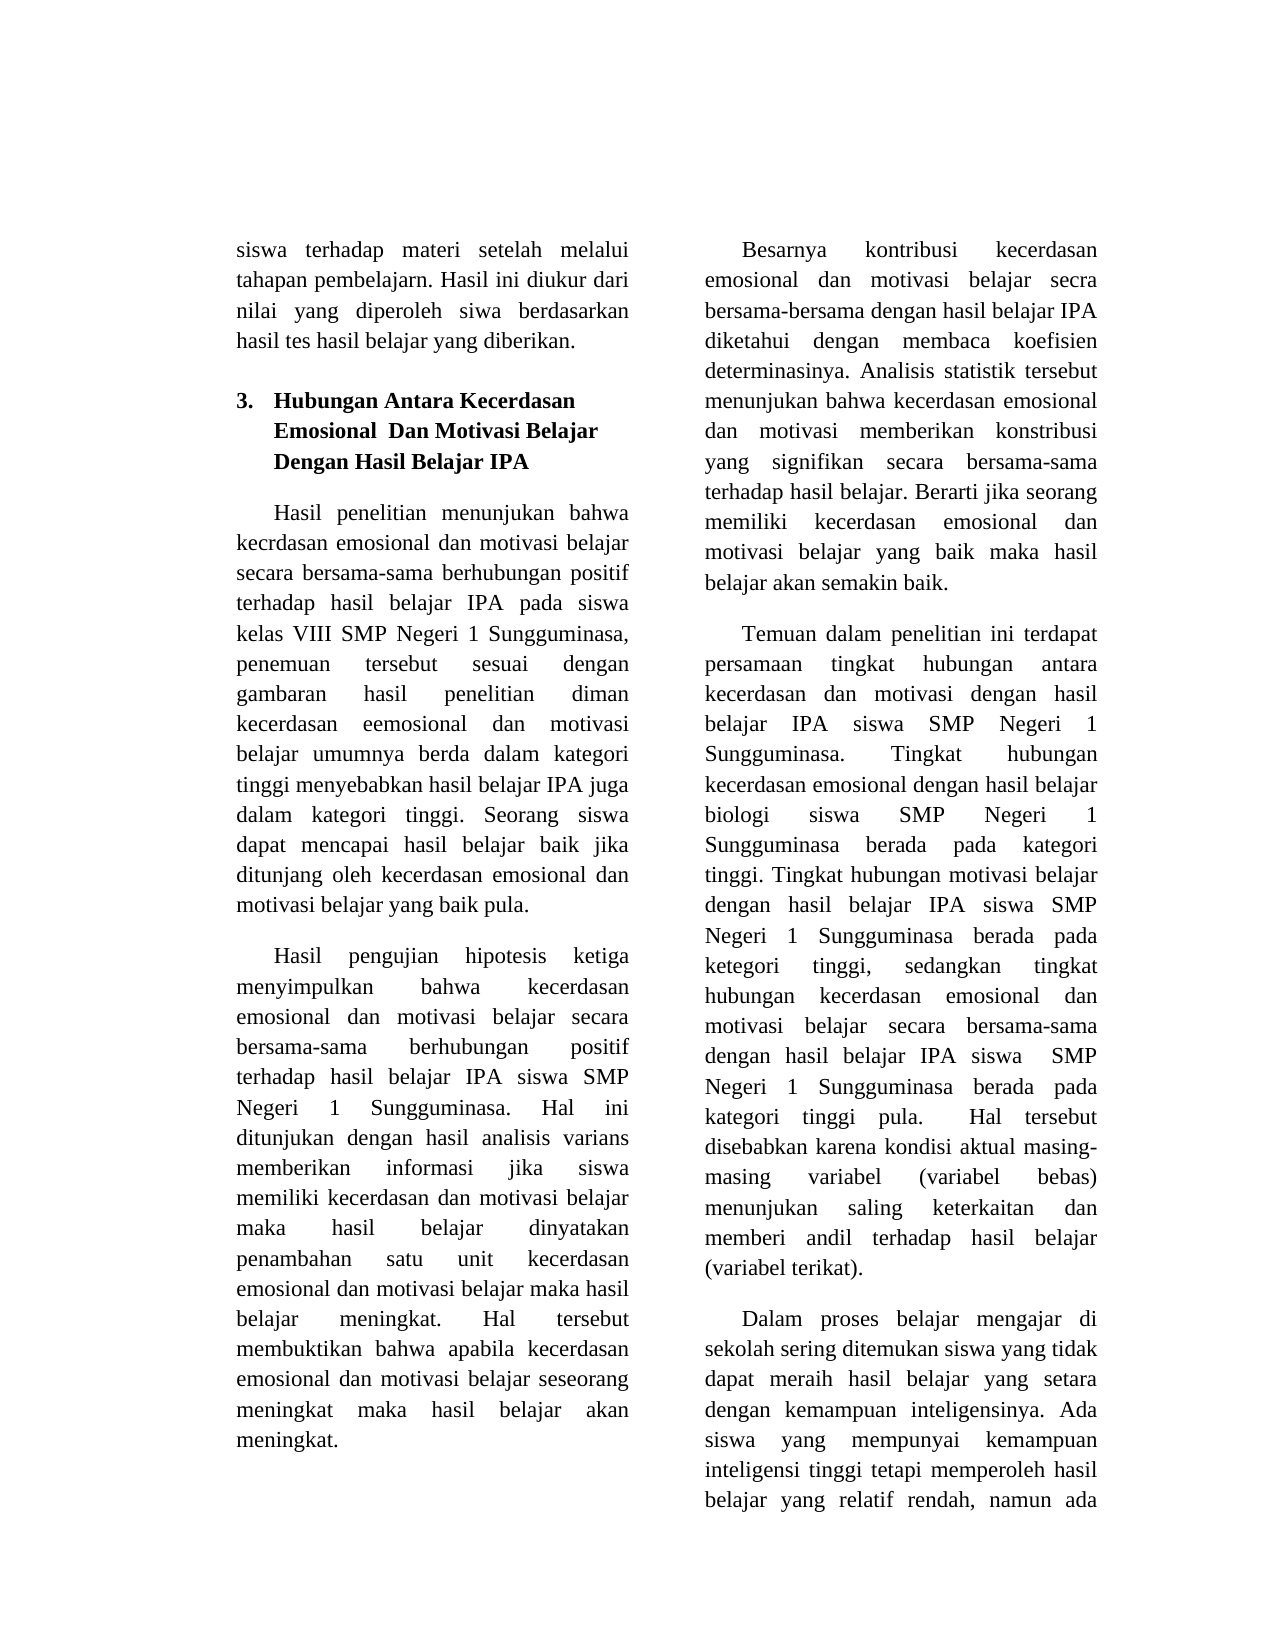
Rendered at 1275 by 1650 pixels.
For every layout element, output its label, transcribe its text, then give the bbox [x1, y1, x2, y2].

text Besarnya kontribusi kecerdasan emosional dan motivasi belajar secra bersama-bersama dengan hasil belajar IPA diketahui dengan membaca koefisien determinasinya. Analisis statistik tersebut menunjukan bahwa kecerdasan emosional dan motivasi memberikan konstribusi yang signifikan secara bersama-sama terhadap hasil belajar. Berarti jika seorang memiliki kecerdasan emosional dan motivasi belajar yang baik maka hasil belajar akan semakin baik. [704, 236, 1098, 595]
text Temuan dalam penelitian ini terdapat persamaan tingkat hubungan antara kecerdasan dan motivasi dengan hasil belajar IPA siswa SMP Negeri 1 Sungguminasa. Tingkat hubungan kecerdasan emosional dengan hasil belajar biologi siswa SMP Negeri 1 Sungguminasa berada pada kategori tinggi. Tingkat hubungan motivasi belajar dengan hasil belajar IPA siswa SMP Negeri 1 Sungguminasa berada pada ketegori tinggi, sedangkan tingkat hubungan kecerdasan emosional dan motivasi belajar secara bersama-sama dengan hasil belajar IPA siswa SMP Negeri 1 Sungguminasa berada pada kategori tinggi pula. Hal tersebut disebabkan karena kondisi aktual masing-masing variabel (variabel bebas) menunjukan saling keterkaitan dan memberi andil terhadap hasil belajar (variabel terikat). [704, 619, 1098, 1280]
text Hasil penelitian menunjukan bahwa kecrdasan emosional dan motivasi belajar secara bersama-sama berhubungan positif terhadap hasil belajar IPA pada siswa kelas VIII SMP Negeri 1 Sungguminasa, penemuan tersebut sesuai dengan gambaran hasil penelitian diman kecerdasan eemosional dan motivasi belajar umumnya berda dalam kategori tinggi menyebabkan hasil belajar IPA juga dalam kategori tinggi. Seorang siswa dapat mencapai hasil belajar baik jika ditunjang oleh kecerdasan emosional dan motivasi belajar yang baik pula. [236, 499, 629, 918]
text Hasil pengujian hipotesis ketiga menyimpulkan bahwa kecerdasan emosional dan motivasi belajar secara bersama-sama berhubungan positif terhadap hasil belajar IPA siswa SMP Negeri 1 Sungguminasa. Hal ini ditunjukan dengan hasil analisis varians memberikan informasi jika siswa memiliki kecerdasan dan motivasi belajar maka hasil belajar dinyatakan penambahan satu unit kecerdasan emosional dan motivasi belajar maka hasil belajar meningkat. Hal tersebut membuktikan bahwa apabila kecerdasan emosional dan motivasi belajar seseorang meningkat maka hasil belajar akan meningkat. [236, 942, 629, 1452]
list Hubungan Antara Kecerdasan Emosional Dan Motivasi Belajar Dengan Hasil Belajar IPA [236, 387, 629, 474]
